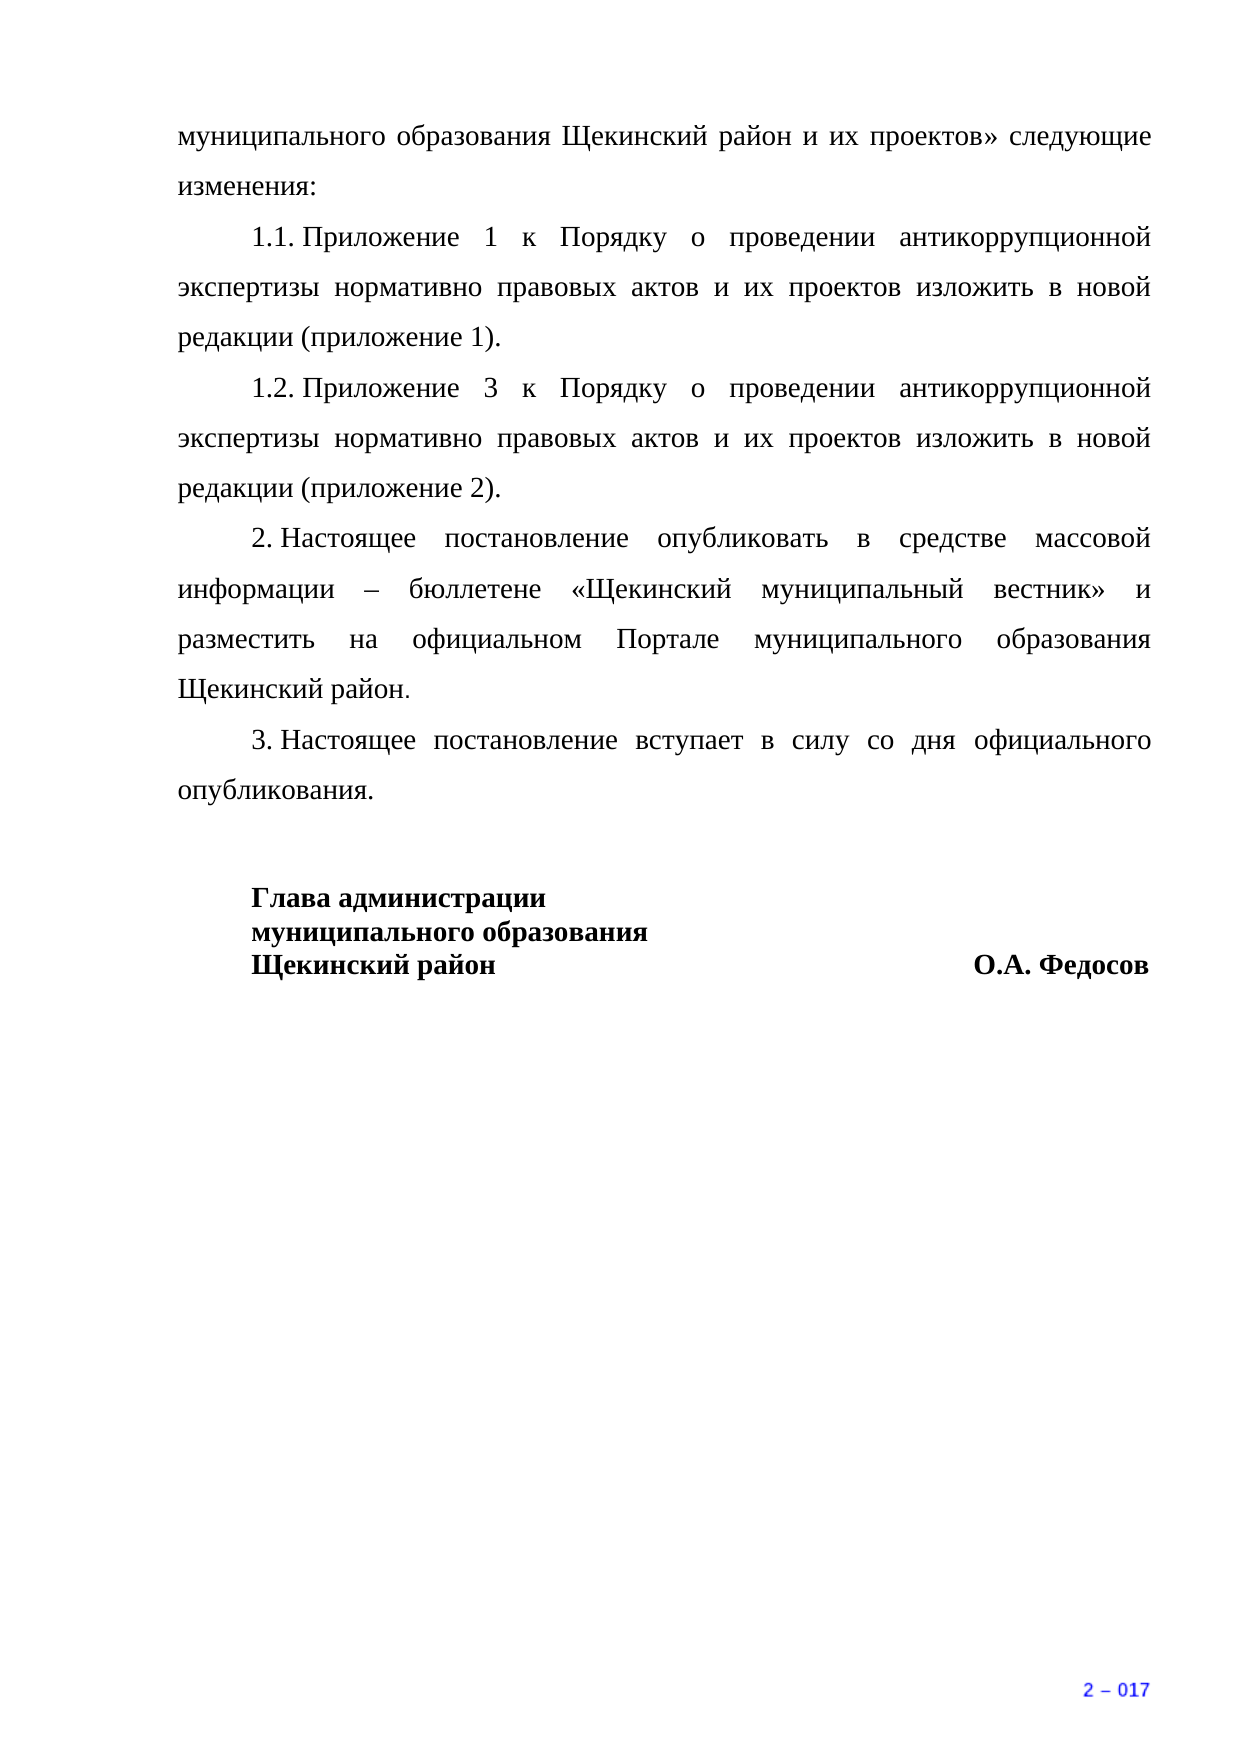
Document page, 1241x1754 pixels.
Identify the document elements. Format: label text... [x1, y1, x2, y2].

text 3. Настоящее постановление вступает в силу со дня официального опубликования. [177, 722, 1152, 806]
text 2. Настоящее постановление опубликовать в средстве массовой информации – бюллетене «Щекинский муниципальный вестник» и разместить на официальном Портале муниципального образования Щекинский район. [177, 521, 1152, 705]
text Глава администрации [177, 880, 1152, 914]
text 1.1. Приложение 1 к Порядку о проведении антикоррупционной экспертизы нормативно правовых актов и их проектов изложить в новой редакции (приложение 1). [177, 219, 1152, 353]
text муниципального образования [177, 914, 1152, 947]
text Щекинский район О.А. Федосов [177, 947, 1152, 981]
text 1.2. Приложение 3 к Порядку о проведении антикоррупционной экспертизы нормативно правовых актов и их проектов изложить в новой редакции (приложение 2). [177, 370, 1152, 504]
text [177, 118, 1152, 202]
